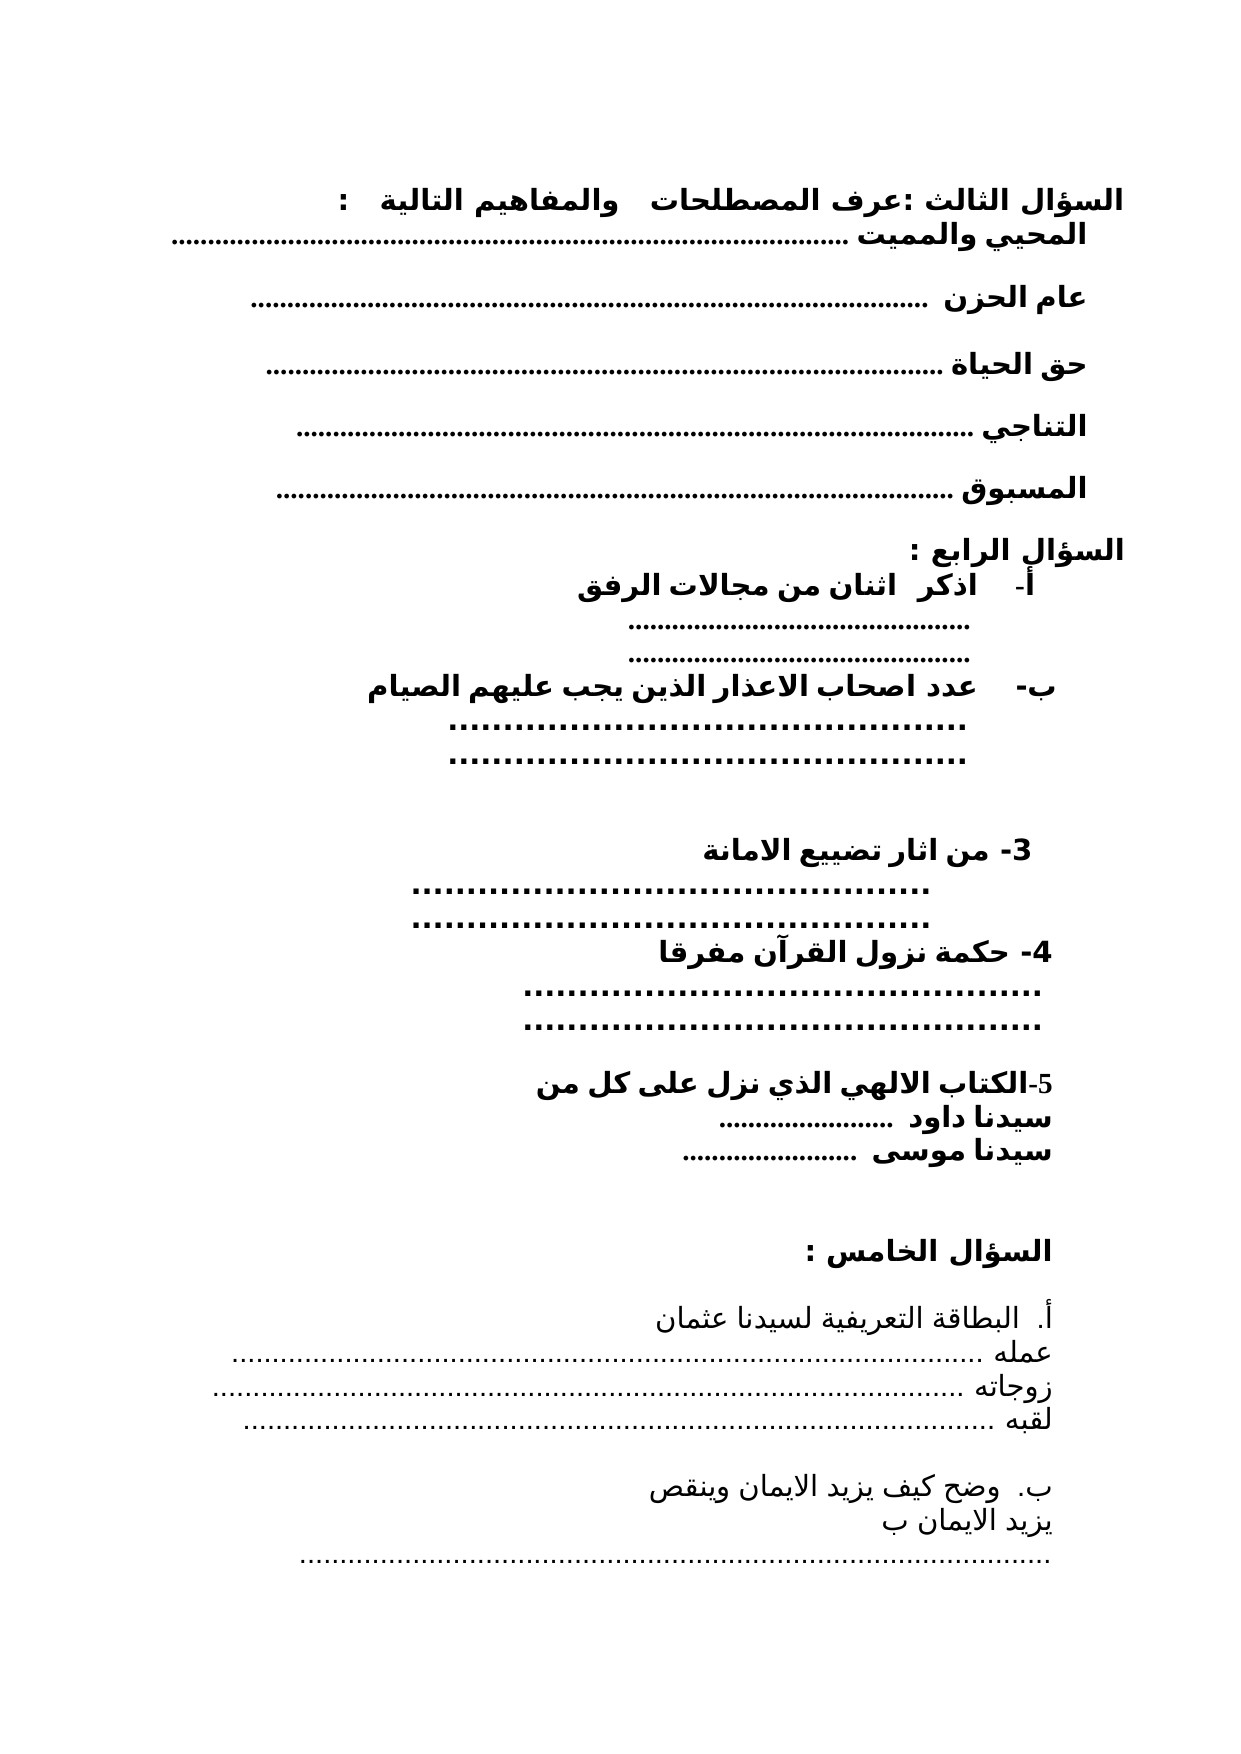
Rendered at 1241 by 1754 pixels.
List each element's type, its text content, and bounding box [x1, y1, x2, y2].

text لقبه ............................................................................................. [187, 1402, 1053, 1436]
text ............................................... [262, 1003, 1053, 1037]
text ............................................... [262, 867, 1053, 901]
text السؤال الثالث :عرف المصطلحات والمفاهيم التالية : [115, 183, 1125, 217]
list عدد اصحاب الاعذار الذين يجب عليهم الصيام [262, 669, 1015, 703]
text السؤال الخامس : [187, 1234, 1053, 1268]
text 5-الكتاب الالهي الذي نزل على كل من [187, 1066, 1053, 1100]
text السؤال الرابع : [115, 534, 1125, 568]
text ............................................... [262, 703, 978, 737]
text التناجي ............................................................................................. [153, 409, 1087, 443]
text يزيد الايمان ب ............................................................................................. [187, 1503, 1053, 1570]
text ب. وضح كيف يزيد الايمان وينقص [187, 1469, 1053, 1503]
text زوجاته ............................................................................................. [187, 1368, 1053, 1402]
text سيدنا موسى ........................ [187, 1133, 1053, 1167]
text ............................................... [262, 969, 1053, 1003]
text المحيي والمميت ............................................................................................. [153, 217, 1087, 251]
text ............................................... [262, 602, 978, 635]
text سيدنا داود ........................ [187, 1100, 1053, 1133]
list اذكر اثنان من مجالات الرفق [262, 568, 1015, 602]
text المسبوق ............................................................................................. [153, 471, 1087, 505]
text 3- من اثار تضييع الامانة [262, 833, 1053, 867]
text عام الحزن ............................................................................................. [153, 280, 1087, 313]
text عمله ............................................................................................. [187, 1335, 1053, 1368]
text حق الحياة ............................................................................................. [153, 347, 1087, 380]
text أ. البطاقة التعريفية لسيدنا عثمان [187, 1301, 1053, 1335]
text ............................................... [262, 901, 1053, 935]
text ............................................... [262, 635, 978, 669]
text ............................................... [262, 737, 978, 771]
text 4- حكمة نزول القرآن مفرقا [262, 935, 1053, 969]
